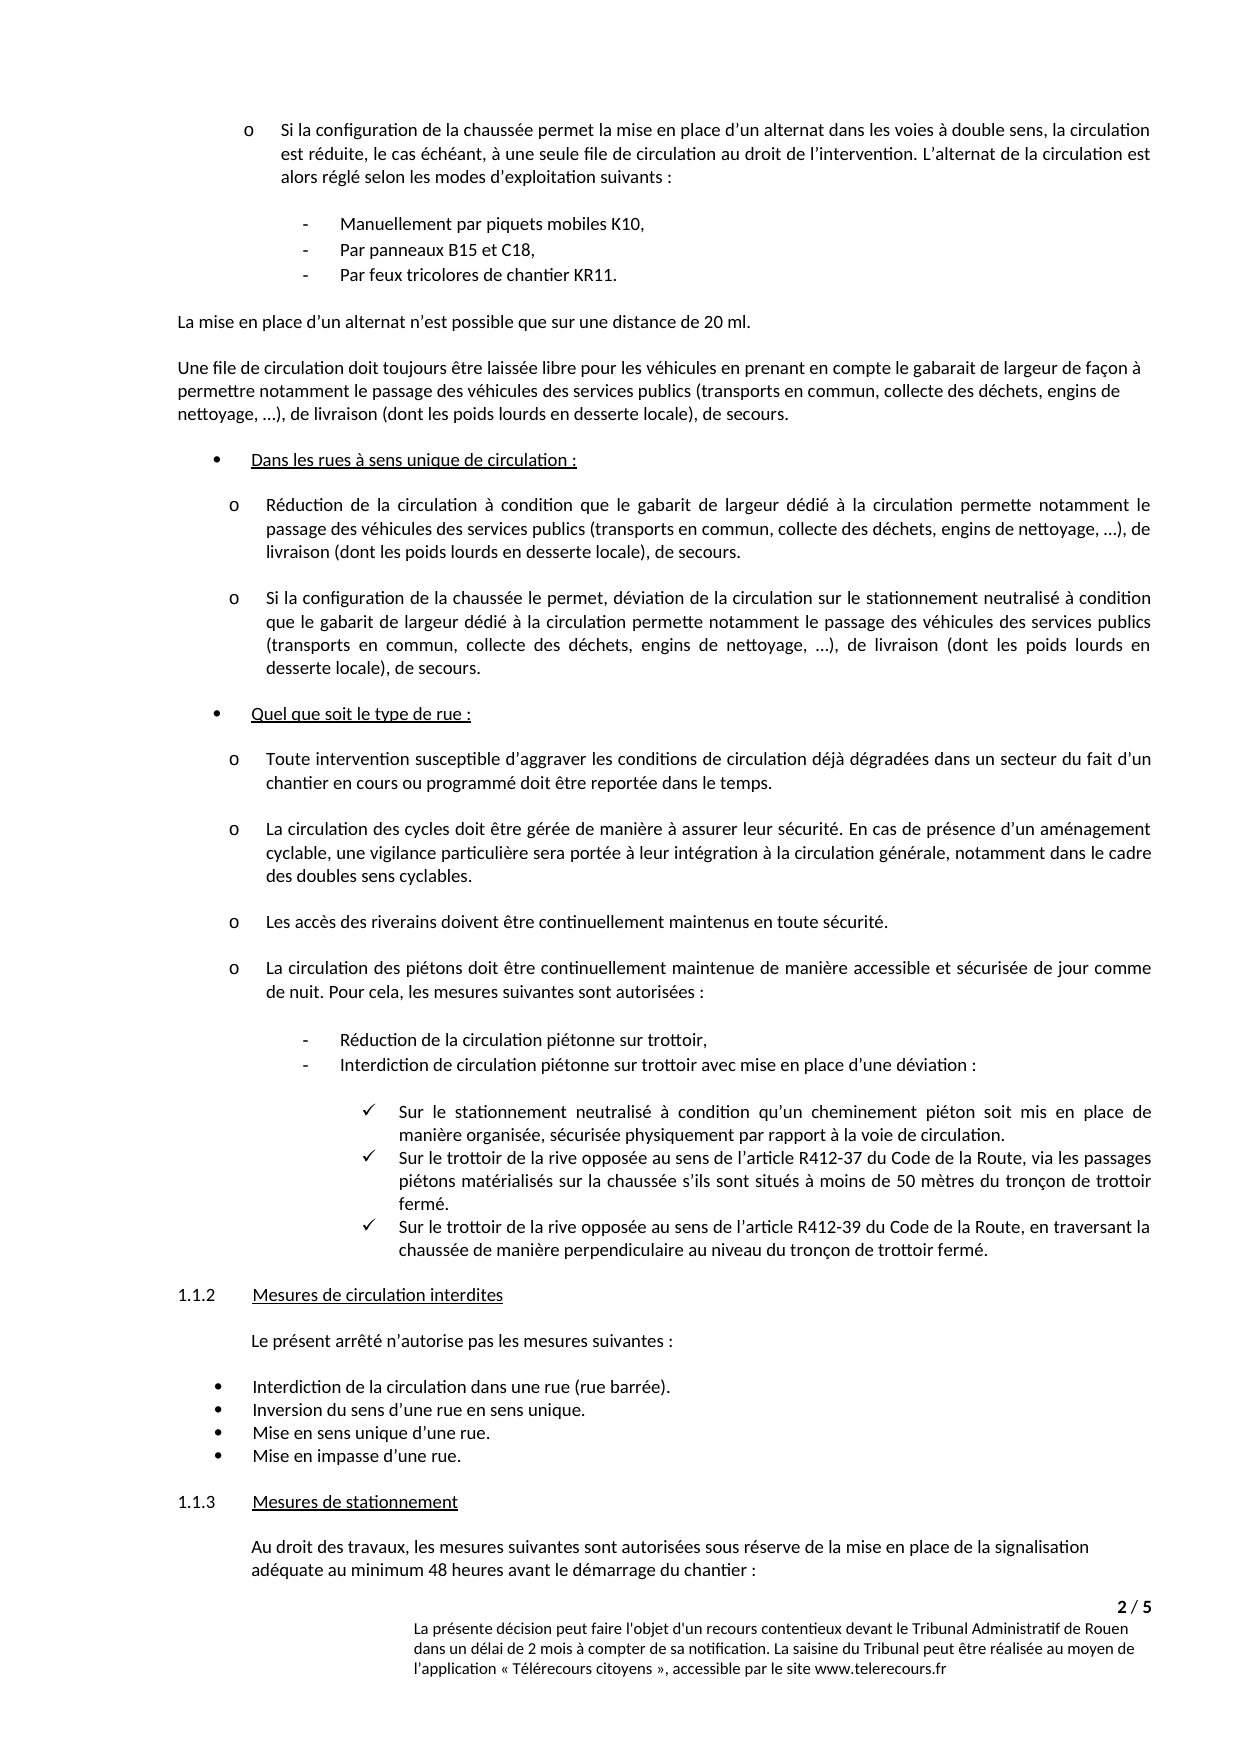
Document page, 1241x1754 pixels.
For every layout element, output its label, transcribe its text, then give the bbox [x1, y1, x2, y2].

text Au droit des travaux, les mesures suivantes sont autorisées sous réserve de la mise en place de la signalisation adéquate au minimum 48 heures avant le démarrage du chantier : [251, 1536, 1152, 1581]
list Mesures de circulation interdites [177, 1283, 1152, 1306]
list Sur le trottoir de la rive opposée au sens de l’article R412-37 du Code de la Route, via les passages piétons matérialisés sur la chaussée s’ils sont situés à moins de 50 mètres du tronçon de trottoir fermé. [361, 1146, 1152, 1215]
list Mise en impasse d’une rue. [215, 1444, 1152, 1467]
list Sur le stationnement neutralisé à condition qu’un cheminement piéton soit mis en place de manière organisée, sécurisée physiquement par rapport à la voie de circulation. [361, 1100, 1152, 1146]
list Par panneaux B15 et C18, [302, 236, 1152, 262]
text Le présent arrêté n’autorise pas les mesures suivantes : [177, 1329, 1152, 1352]
text La mise en place d’un alternat n’est possible que sur une distance de 20 ml. [177, 310, 1152, 333]
list Les accès des riverains doivent être continuellement maintenus en toute sécurité. [228, 910, 1152, 934]
list Manuellement par piquets mobiles K10, [302, 211, 1152, 236]
list Sur le trottoir de la rive opposée au sens de l’article R412-39 du Code de la Route, en traversant la chaussée de manière perpendiculaire au niveau du tronçon de trottoir fermé. [361, 1215, 1152, 1261]
list La circulation des piétons doit être continuellement maintenue de manière accessible et sécurisée de jour comme de nuit. Pour cela, les mesures suivantes sont autorisées : [228, 957, 1152, 1003]
list Inversion du sens d’une rue en sens unique. [215, 1398, 1152, 1421]
list Quel que soit le type de rue : [213, 702, 1152, 724]
text Une file de circulation doit toujours être laissée libre pour les véhicules en prenant en compte le gabarait de largeur de façon à permettre notamment le passage des véhicules des services publics (transports en commun, collecte des déchets, engins de nettoyage, …), de livraison (dont les poids lourds en desserte locale), de secours. [177, 356, 1152, 425]
list La circulation des cycles doit être gérée de manière à assurer leur sécurité. En cas de présence d’un aménagement cyclable, une vigilance particulière sera portée à leur intégration à la circulation générale, notamment dans le cadre des doubles sens cyclables. [228, 817, 1152, 887]
list Réduction de la circulation à condition que le gabarit de largeur dédié à la circulation permette notamment le passage des véhicules des services publics (transports en commun, collecte des déchets, engins de nettoyage, …), de livraison (dont les poids lourds en desserte locale), de secours. [228, 493, 1152, 563]
list Dans les rues à sens unique de circulation : [213, 448, 1152, 471]
list Si la configuration de la chaussée permet la mise en place d’un alternat dans les voies à double sens, la circulation est réduite, le cas échéant, à une seule file de circulation au droit de l’intervention. L’alternat de la circulation est alors réglé selon les modes d’exploitation suivants : [243, 118, 1152, 188]
list Mesures de stationnement [177, 1490, 1152, 1513]
list Si la configuration de la chaussée le permet, déviation de la circulation sur le stationnement neutralisé à condition que le gabarit de largeur dédié à la circulation permette notamment le passage des véhicules des services publics (transports en commun, collecte des déchets, engins de nettoyage, …), de livraison (dont les poids lourds en desserte locale), de secours. [228, 586, 1152, 679]
list Interdiction de la circulation dans une rue (rue barrée). [215, 1375, 1152, 1398]
list Par feux tricolores de chantier KR11. [302, 262, 1152, 287]
list Mise en sens unique d’une rue. [215, 1421, 1152, 1444]
list Réduction de la circulation piétonne sur trottoir, [302, 1026, 1152, 1052]
list Interdiction de circulation piétonne sur trottoir avec mise en place d’une déviation : [302, 1052, 1152, 1077]
list Toute intervention susceptible d’aggraver les conditions de circulation déjà dégradées dans un secteur du fait d’un chantier en cours ou programmé doit être reportée dans le temps. [228, 747, 1152, 794]
